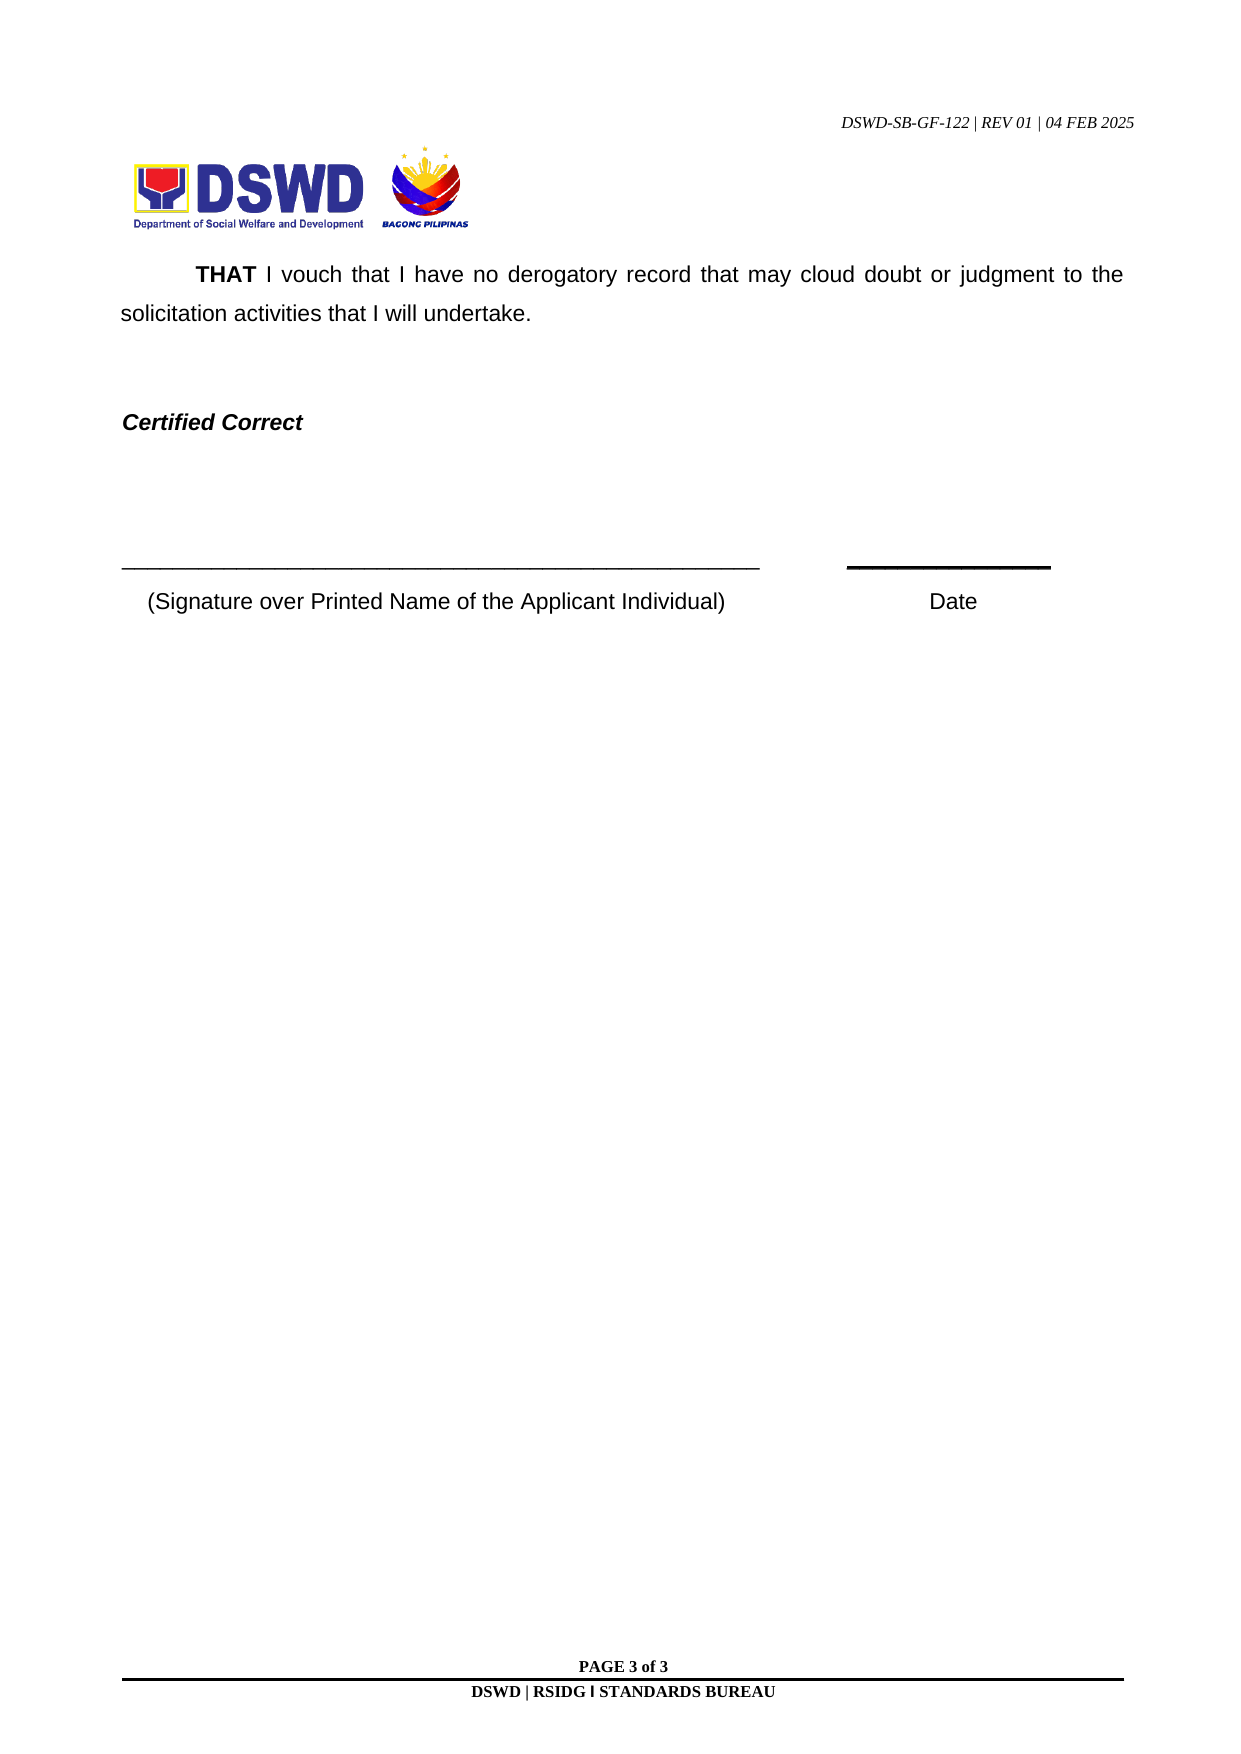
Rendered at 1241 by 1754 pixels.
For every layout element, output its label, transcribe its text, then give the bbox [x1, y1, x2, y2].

text THAT I vouch that I have no derogatory record that may cloud doubt or judgment to the solicitation activities that I will undertake. [120, 261, 1124, 326]
text (Signature over Printed Name of the Applicant Individual) Date [122, 589, 1049, 614]
text Certified Correct [122, 408, 1124, 435]
picture [103, 136, 472, 257]
text __________________________________________________ ________________ [122, 544, 1124, 570]
